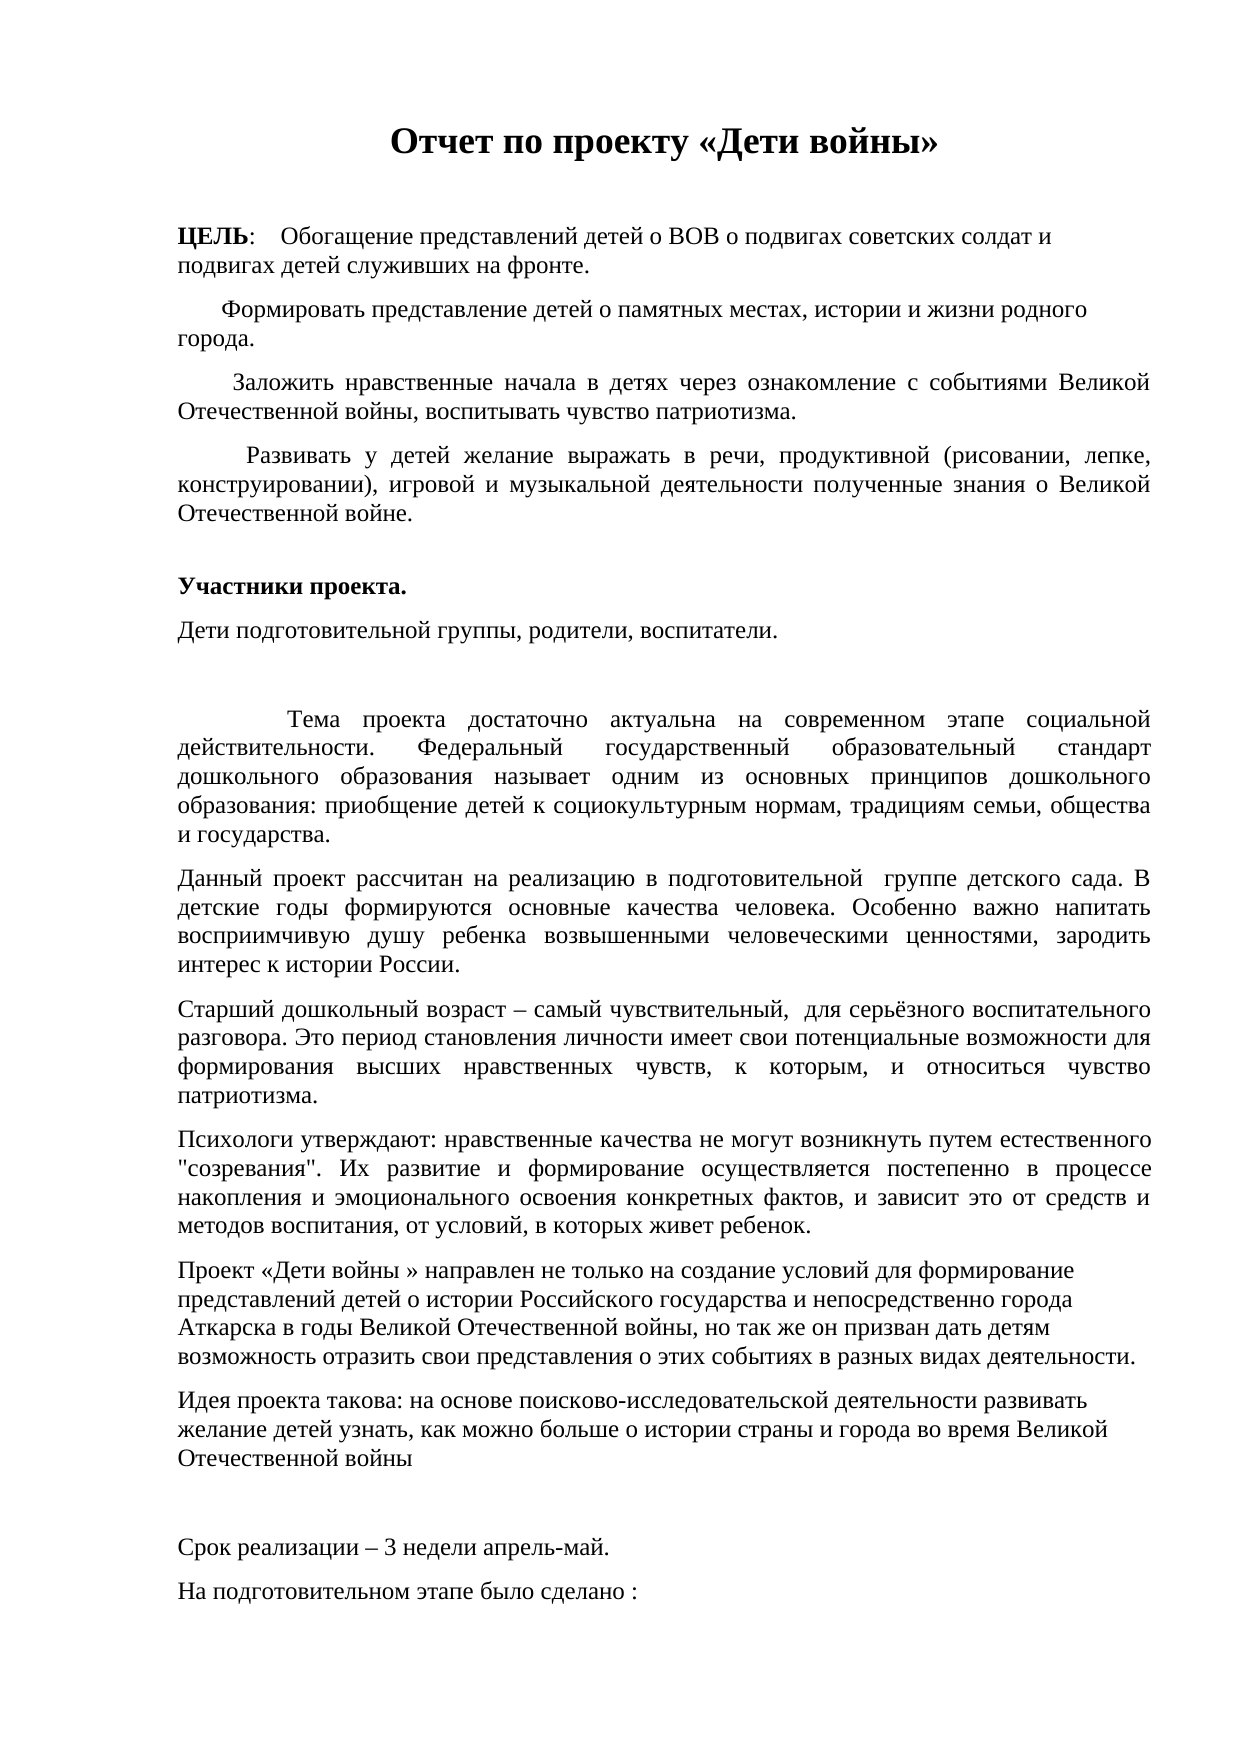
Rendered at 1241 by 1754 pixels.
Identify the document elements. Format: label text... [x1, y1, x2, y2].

text Проект «Дети войны » направлен не только на создание условий для формирование представлений детей о истории Российского государства и непосредственно города Аткарска в годы Великой Отечественной войны, но так же он призван дать детям возможность отразить свои представления о этих событиях в разных видах деятельности. [177, 1255, 1152, 1370]
text Формировать представление детей о памятных местах, истории и жизни родного города. [177, 294, 1152, 352]
text Заложить нравственные начала в детях через ознакомление с событиями Великой Отечественной войны, воспитывать чувство патриотизма. [177, 367, 1152, 425]
text Срок реализации – 3 недели апрель-май. [177, 1532, 1152, 1561]
text Тема проекта достаточно актуальна на современном этапе социальной действительности. Федеральный государственный образовательный стандарт дошкольного образования называет одним из основных принципов дошкольного образования: приобщение детей к социокультурным нормам, традициям семьи, общества и государства. [177, 704, 1152, 847]
text Данный проект рассчитан на реализацию в подготовительной группе детского сада. В детские годы формируются основные качества человека. Особенно важно напитать восприимчивую душу ребенка возвышенными человеческими ценностями, зародить интерес к истории России. [177, 863, 1152, 978]
text Старший дошкольный возраст – самый чувствительный, для серьёзного воспитательного разговора. Это период становления личности имеет свои потенциальные возможности для формирования высших нравственных чувств, к которым, и относиться чувство патриотизма. [177, 994, 1152, 1109]
text ЦЕЛЬ: Обогащение представлений детей о ВОВ о подвигах советских солдат и подвигах детей служивших на фронте. [177, 221, 1152, 279]
text Развивать у детей желание выражать в речи, продуктивной (рисовании, лепке, конструировании), игровой и музыкальной деятельности полученные знания о Великой Отечественной войне. [177, 441, 1152, 527]
text На подготовительном этапе было сделано : [177, 1576, 1152, 1605]
text Дети подготовительной группы, родители, воспитатели. [177, 616, 1152, 644]
text Отчет по проекту «Дети войны» [177, 118, 1152, 161]
text Идея проекта такова: на основе поисково-исследовательской деятельности развивать желание детей узнать, как можно больше о истории страны и города во время Великой Отечественной войны [177, 1386, 1152, 1472]
text Психологи утверждают: нравственные качества не могут возникнуть путем естественного "созревания". Их развитие и формирование осуществляется постепенно в процессе накопления и эмоционального освоения конкретных фактов, и зависит это от средств и методов воспитания, от условий, в которых живет ребенок. [177, 1124, 1152, 1239]
text Участники проекта. [177, 542, 1152, 600]
